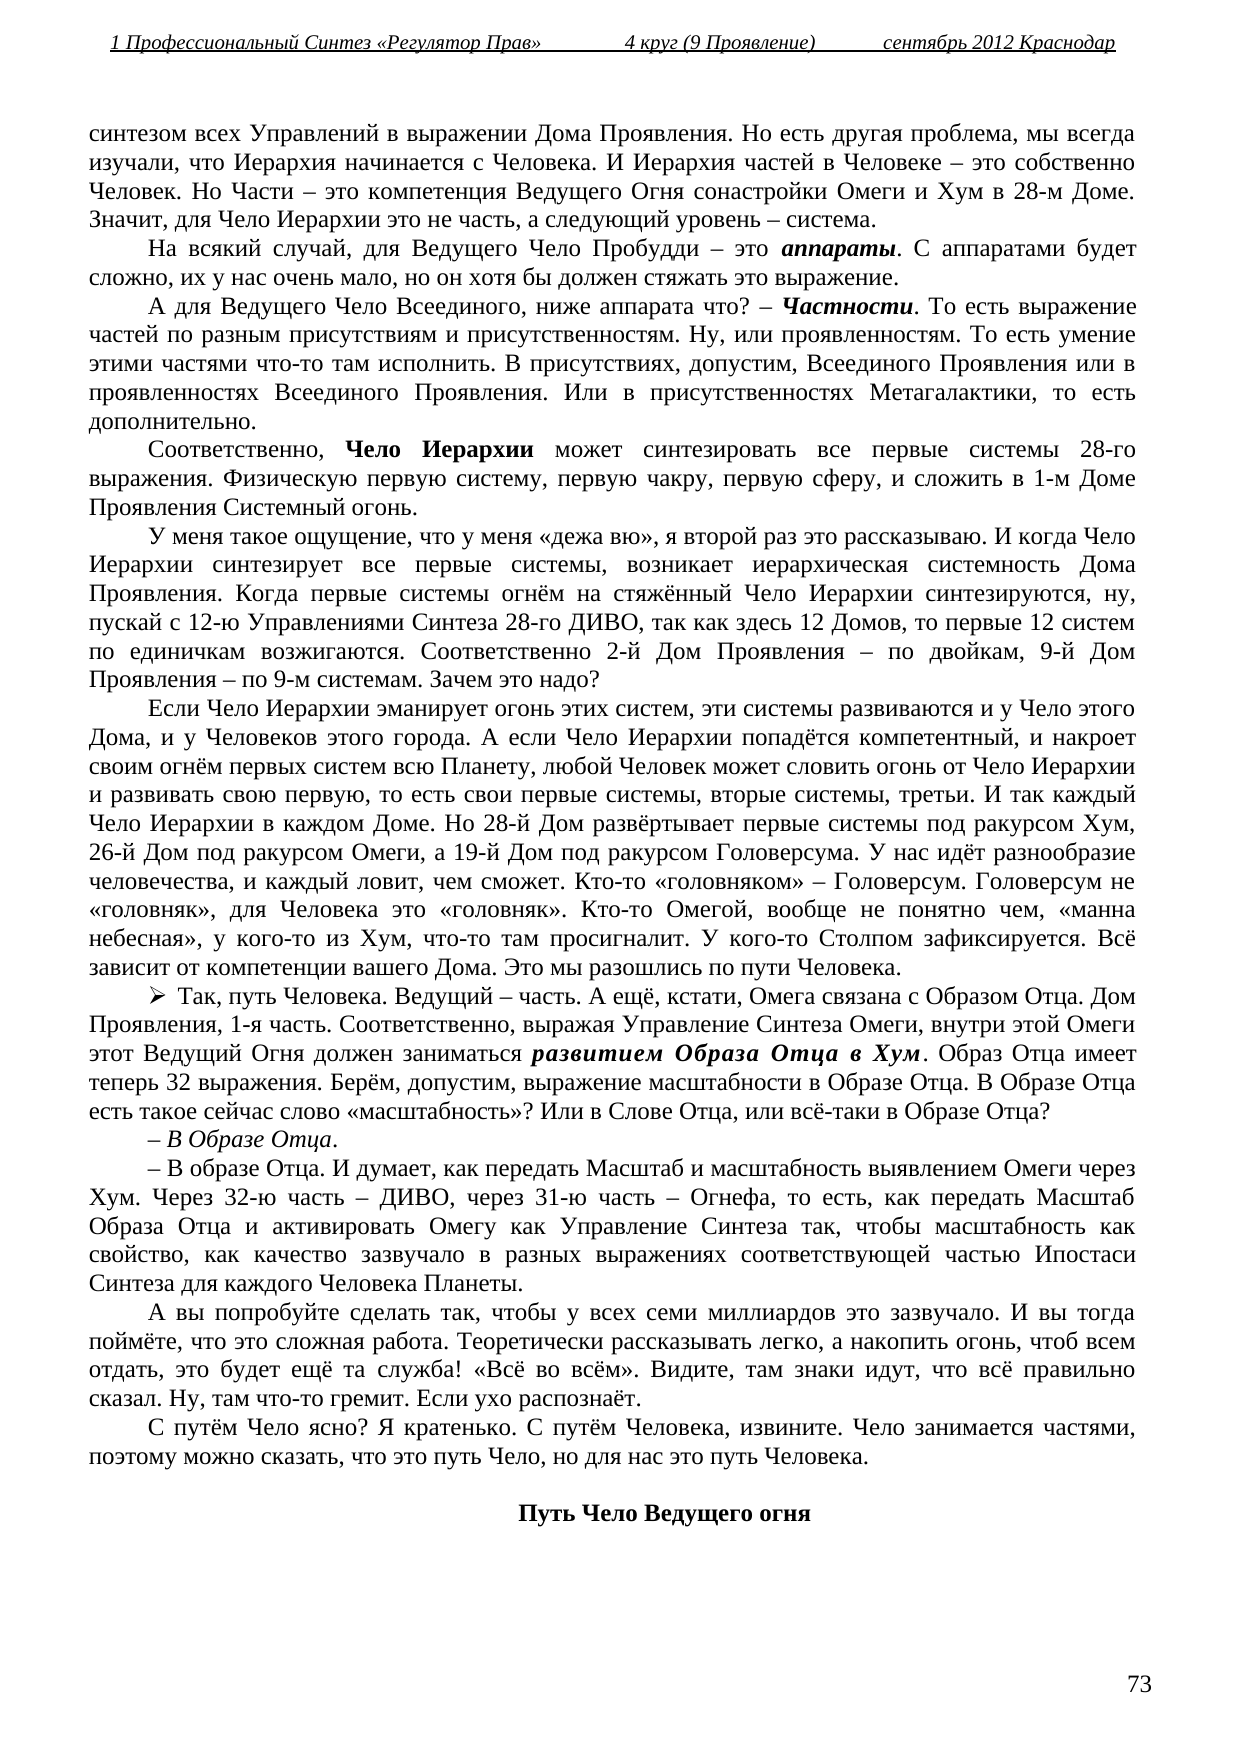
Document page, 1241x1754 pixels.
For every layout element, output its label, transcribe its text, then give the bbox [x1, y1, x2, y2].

text – В Образе Отца. [88, 1124, 1137, 1153]
list Так, путь Человека. Ведущий – часть. А ещё, кстати, Омега связана с Образом Отца. Дом Проявления, 1-я часть. Соответственно, выражая Управление Синтеза Омеги, внутри этой Омеги этот Ведущий Огня должен заниматься развитием Образа Отца в Хум. Образ Отца имеет теперь 32 выражения. Берём, допустим, выражение масштабности в Образе Отца. В Образе Отца есть такое сейчас слово «масштабность»? Или в Слове Отца, или всё-таки в Образе Отца? [88, 981, 1137, 1124]
text Если Чело Иерархии эманирует огонь этих систем, эти системы развиваются и у Чело этого Дома, и у Человеков этого города. А если Чело Иерархии попадётся компетентный, и накроет своим огнём первых систем всю Планету, любой Человек может словить огонь от Чело Иерархии и развивать свою первую, то есть свои первые системы, вторые системы, третьи. И так каждый Чело Иерархии в каждом Доме. Но 28-й Дом развёртывает первые системы под ракурсом Хум, 26-й Дом под ракурсом Омеги, а 19-й Дом под ракурсом Головерсума. У нас идёт разнообразие человечества, и каждый ловит, чем сможет. Кто-то «головняком» – Головерсум. Головерсум не «головняк», для Человека это «головняк». Кто-то Омегой, вообще не понятно чем, «манна небесная», у кого-то из Хум, что-то там просигналит. У кого-то Столпом зафиксируется. Всё зависит от компетенции вашего Дома. Это мы разошлись по пути Человека. [88, 693, 1137, 981]
text С путём Чело ясно? Я кратенько. С путём Человека, извините. Чело занимается частями, поэтому можно сказать, что это путь Чело, но для нас это путь Человека. [88, 1412, 1137, 1469]
list А для Ведущего Чело Всеединого, ниже аппарата что? – Частности. То есть выражение частей по разным присутствиям и присутственностям. Ну, или проявленностям. То есть умение этими частями что-то там исполнить. В присутствиях, допустим, Всеединого Проявления или в проявленностях Всеединого Проявления. Или в присутственностях Метагалактики, то есть дополнительно. [88, 291, 1137, 434]
text А вы попробуйте сделать так, чтобы у всех семи миллиардов это зазвучало. И вы тогда поймёте, что это сложная работа. Теоретически рассказывать легко, а накопить огонь, чтоб всем отдать, это будет ещё та служба! «Всё во всём». Видите, там знаки идут, что всё правильно сказал. Ну, там что-то гремит. Если ухо распознаёт. [88, 1297, 1137, 1412]
list На всякий случай, для Ведущего Чело Пробудди – это аппараты. С аппаратами будет сложно, их у нас очень мало, но он хотя бы должен стяжать это выражение. [88, 233, 1137, 291]
text – В образе Отца. И думает, как передать Масштаб и масштабность выявлением Омеги через Хум. Через 32-ю часть – ДИВО, через 31-ю часть – Огнефа, то есть, как передать Масштаб Образа Отца и активировать Омегу как Управление Синтеза так, чтобы масштабность как свойство, как качество зазвучало в разных выражениях соответствующей частью Ипостаси Синтеза для каждого Человека Планеты. [88, 1153, 1137, 1297]
text Соответственно, Чело Иерархии может синтезировать все первые системы 28-го выражения. Физическую первую систему, первую чакру, первую сферу, и сложить в 1-м Доме Проявления Системный огонь. [88, 434, 1137, 521]
text У меня такое ощущение, что у меня «дежа вю», я второй раз это рассказываю. И когда Чело Иерархии синтезирует все первые системы, возникает иерархическая системность Дома Проявления. Когда первые системы огнём на стяжённый Чело Иерархии синтезируются, ну, пускай с 12-ю Управлениями Синтеза 28-го ДИВО, так как здесь 12 Домов, то первые 12 систем по единичкам возжигаются. Соответственно 2-й Дом Проявления – по двойкам, 9-й Дом Проявления – по 9-м системам. Зачем это надо? [88, 521, 1137, 693]
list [88, 118, 1137, 233]
subtitle Путь Чело Ведущего огня [177, 1498, 1152, 1527]
